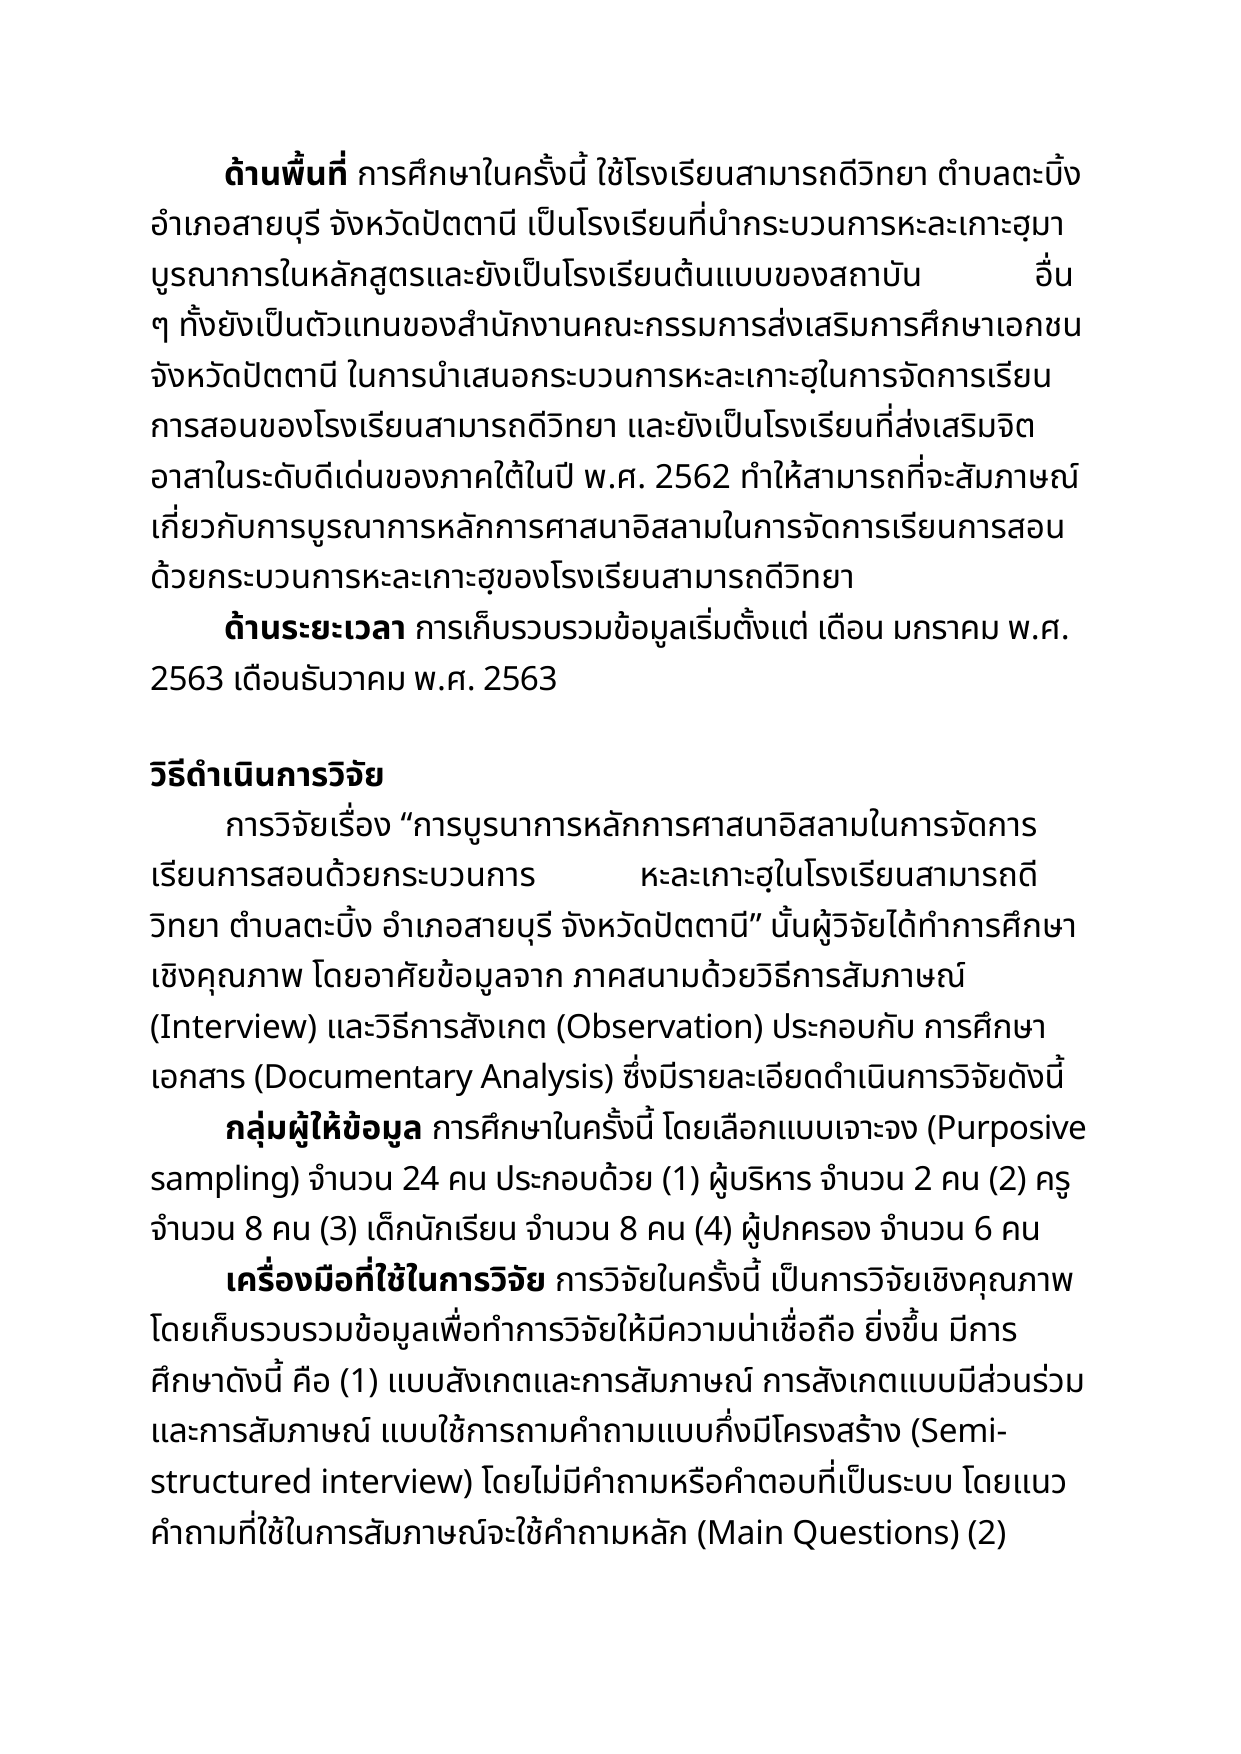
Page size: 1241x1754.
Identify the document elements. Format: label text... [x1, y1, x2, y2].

text ด้านพื้นที่ การศึกษาในครั้งนี้ ใช้โรงเรียนสามารถดีวิทยา ตำบลตะบิ้ง อำเภอสายบุรี จังหวัดปัตตานี เป็นโรงเรียนที่นำกระบวนการหะละเกาะฮฺมาบูรณาการในหลักสูตรและยังเป็นโรงเรียนต้นแบบของสถาบัน อื่น ๆ ทั้งยังเป็นตัวแทนของสำนักงานคณะกรรมการส่งเสริมการศึกษาเอกชน จังหวัดปัตตานี ในการนำเสนอกระบวนการหะละเกาะฮฺในการจัดการเรียนการสอนของโรงเรียนสามารถดีวิทยา และยังเป็นโรงเรียนที่ส่งเสริมจิตอาสาในระดับดีเด่นของภาคใต้ในปี พ.ศ. 2562 ทำให้สามารถที่จะสัมภาษณ์เกี่ยวกับการบูรณาการหลักการศาสนาอิสลามในการจัดการเรียนการสอนด้วยกระบวนการหะละเกาะฮฺของโรงเรียนสามารถดีวิทยา [150, 150, 1090, 604]
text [150, 1256, 1090, 1559]
text กลุ่มผู้ให้ข้อมูล การศึกษาในครั้งนี้ โดยเลือกแบบเจาะจง (Purposive sampling) จำนวน 24 คน ประกอบด้วย (1) ผู้บริหาร จำนวน 2 คน (2) ครู จำนวน 8 คน (3) เด็กนักเรียน จำนวน 8 คน (4) ผู้ปกครอง จำนวน 6 คน [150, 1104, 1090, 1256]
text วิธีดำเนินการวิจัย [150, 751, 1090, 801]
text การวิจัยเรื่อง “การบูรนาการหลักการศาสนาอิสลามในการจัดการเรียนการสอนด้วยกระบวนการ หะละเกาะฮฺในโรงเรียนสามารถดีวิทยา ตำบลตะบิ้ง อำเภอสายบุรี จังหวัดปัตตานี” นั้นผู้วิจัยได้ทำการศึกษาเชิงคุณภาพ โดยอาศัยข้อมูลจาก ภาคสนามด้วยวิธีการสัมภาษณ์ (Interview) และวิธีการสังเกต (Observation) ประกอบกับ การศึกษาเอกสาร (Documentary Analysis) ซึ่งมีรายละเอียดดำเนินการวิจัยดังนี้ [150, 801, 1090, 1104]
text ด้านระยะเวลา การเก็บรวบรวมข้อมูลเริ่มตั้งแต่ เดือน มกราคม พ.ศ. 2563 เดือนธันวาคม พ.ศ. 2563 [150, 604, 1090, 705]
